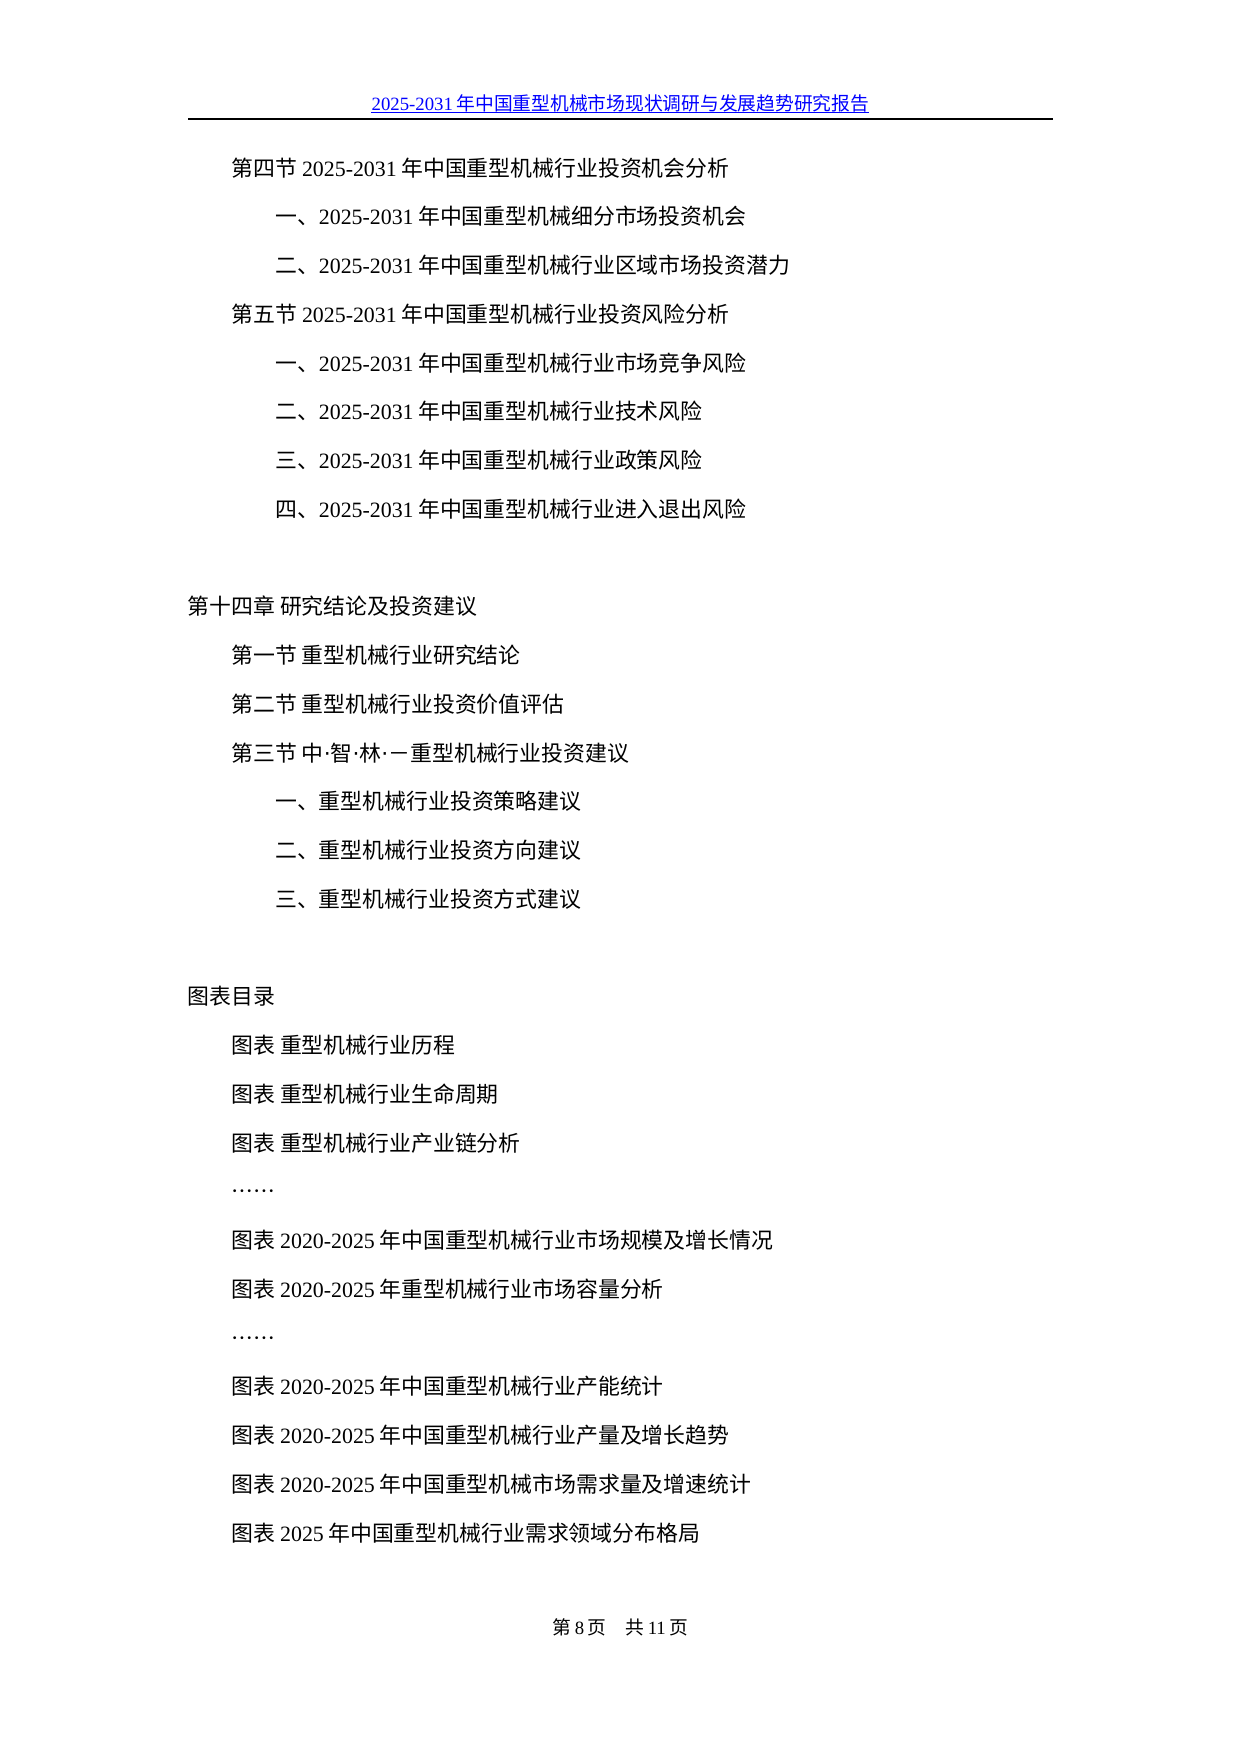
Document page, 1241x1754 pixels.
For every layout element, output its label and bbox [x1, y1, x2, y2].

text [187, 150, 1053, 1548]
